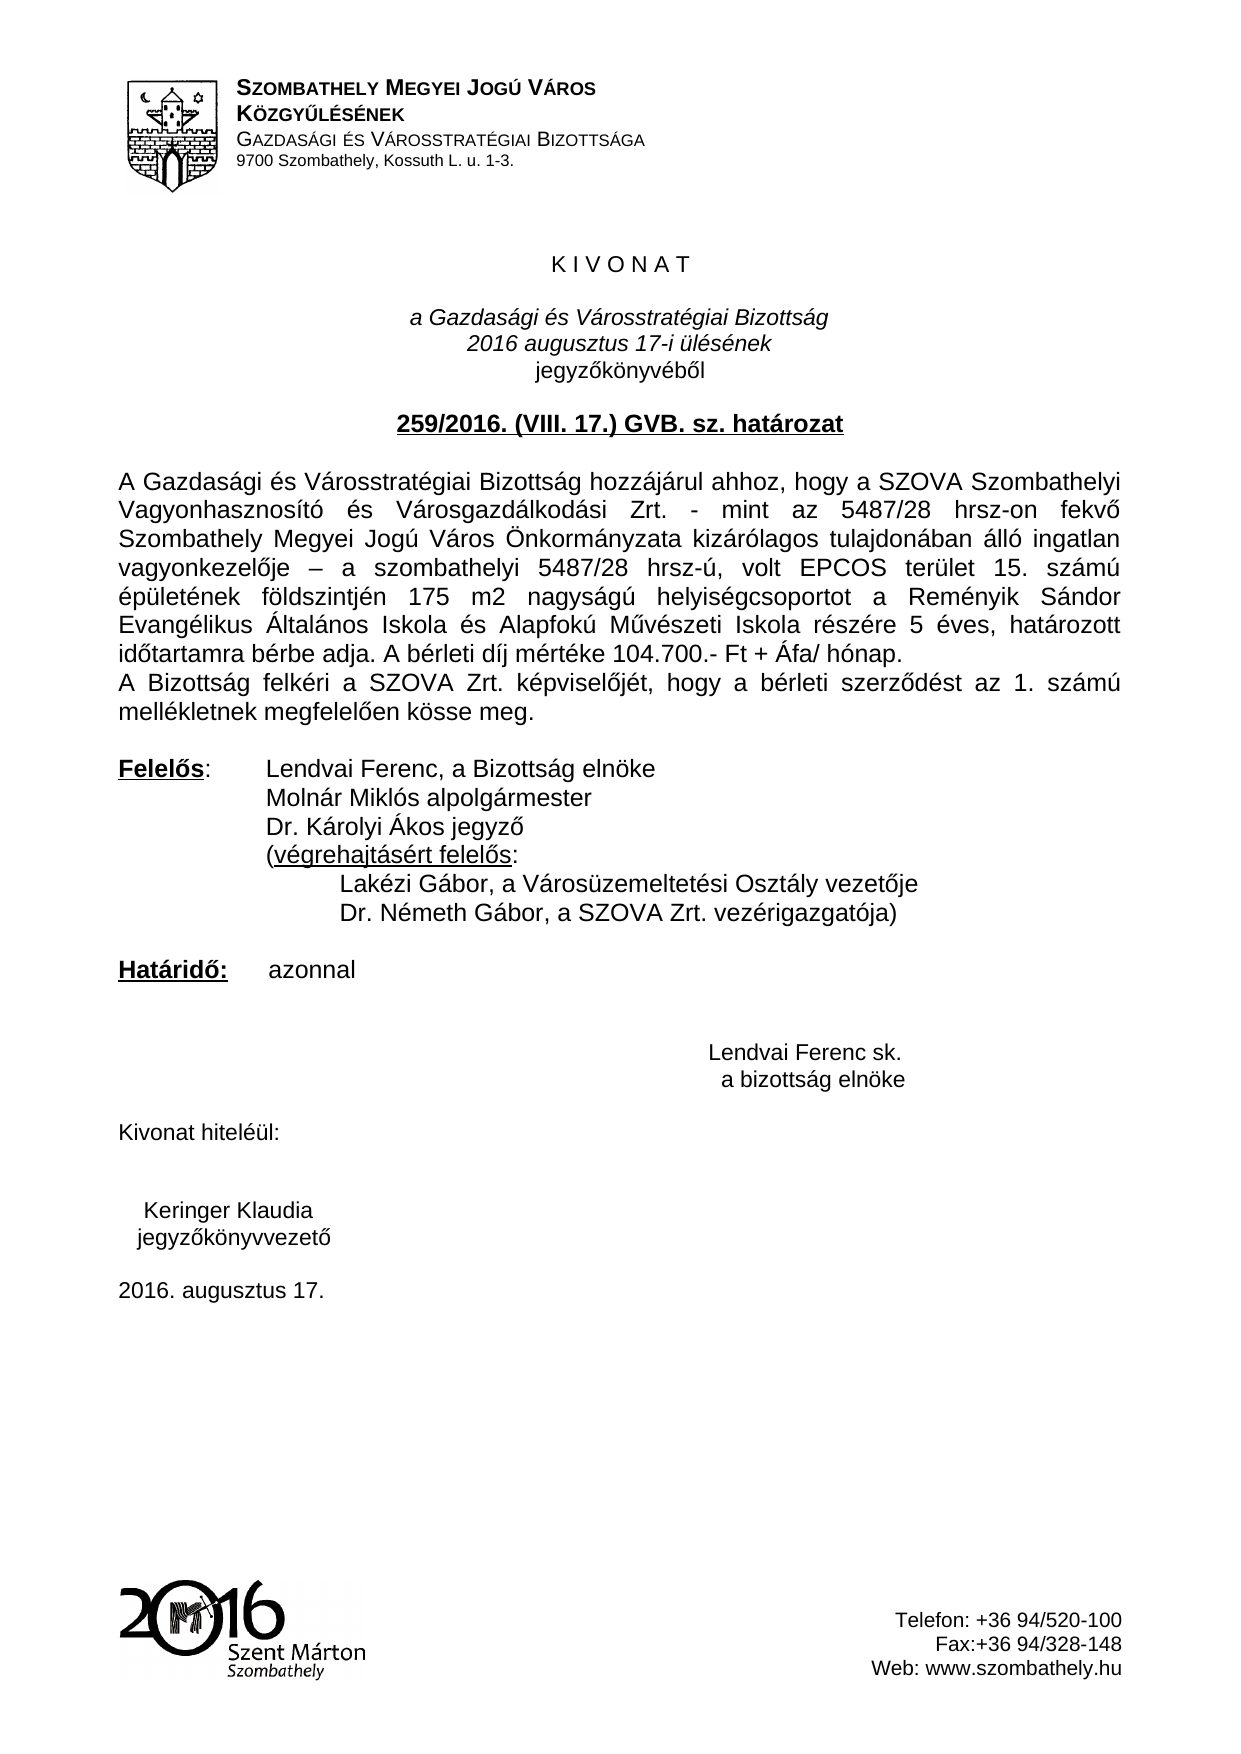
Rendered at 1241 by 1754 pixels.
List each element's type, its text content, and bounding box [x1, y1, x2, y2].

picture [118, 1578, 365, 1681]
text Keringer Klaudia [118, 1197, 1122, 1224]
text A Bizottság felkéri a SZOVA Zrt. képviselőjét, hogy a bérleti szerződést az 1. számú mellékletnek megfelelően kösse meg. [118, 668, 1122, 726]
text 2016 augusztus 17-i ülésének [118, 330, 1122, 357]
text a bizottság elnöke [118, 1066, 1122, 1092]
text jegyzőkönyvvezető [118, 1224, 1122, 1250]
text Molnár Miklós alpolgármester [118, 783, 1122, 812]
text 259/2016. (VIII. 17.) GVB. sz. határozat [118, 409, 1122, 438]
text Kivonat hiteléül: [118, 1118, 1122, 1145]
text Határidő: azonnal [118, 956, 1122, 984]
picture [124, 77, 222, 195]
text a Gazdasági és Városstratégiai Bizottság [118, 304, 1122, 330]
text K I V O N A T [118, 251, 1122, 277]
text Lakézi Gábor, a Városüzemeltetési Osztály vezetője [266, 869, 1122, 898]
text Lendvai Ferenc sk. [634, 1039, 1122, 1066]
text jegyzőkönyvéből [118, 357, 1122, 383]
text Dr. Károlyi Ákos jegyző [118, 812, 1122, 841]
text (végrehajtásért felelős: [118, 841, 1122, 869]
text 2016. augusztus 17. [118, 1277, 1122, 1303]
text Dr. Németh Gábor, a SZOVA Zrt. vezérigazgatója) [266, 898, 1122, 927]
text Felelős: Lendvai Ferenc, a Bizottság elnöke [118, 754, 1122, 783]
text A Gazdasági és Városstratégiai Bizottság hozzájárul ahhoz, hogy a SZOVA Szombathelyi Vagyonhasznosító és Városgazdálkodási Zrt. - mint az 5487/28 hrsz-on fekvő Szombathely Megyei Jogú Város Önkormányzata kizárólagos tulajdonában álló ingatlan vagyonkezelője – a szombathelyi 5487/28 hrsz-ú, volt EPCOS terület 15. számú épületének földszintjén 175 m2 nagyságú helyiségcsoportot a Reményik Sándor Evangélikus Általános Iskola és Alapfokú Művészeti Iskola részére 5 éves, határozott időtartamra bérbe adja. A bérleti díj mértéke 104.700.- Ft + Áfa/ hónap. [118, 467, 1122, 668]
